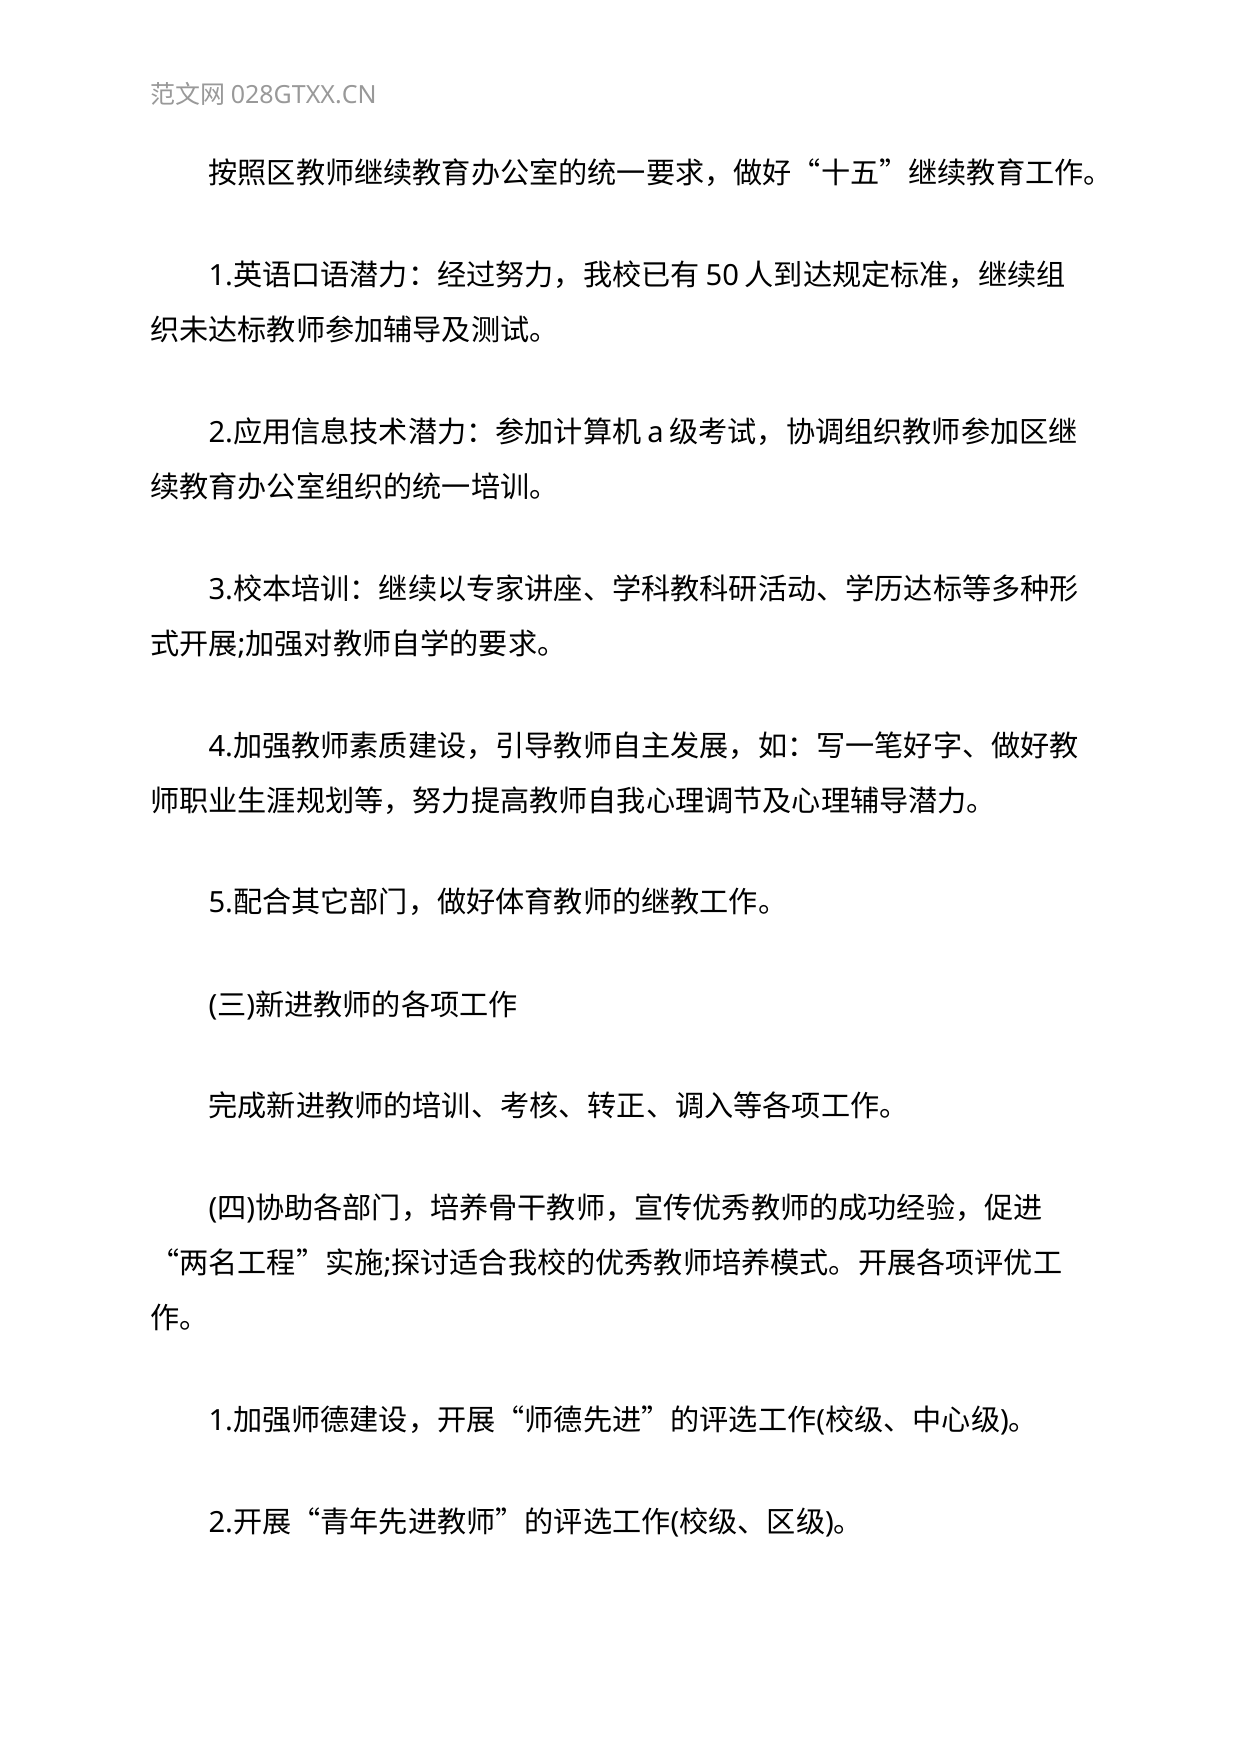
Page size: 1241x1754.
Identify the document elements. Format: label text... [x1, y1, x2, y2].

text 4.加强教师素质建设，引导教师自主发展，如：写一笔好字、做好教师职业生涯规划等，努力提高教师自我心理调节及心理辅导潜力。 [150, 722, 1090, 819]
text 2.开展“青年先进教师”的评选工作(校级、区级)。 [150, 1498, 1090, 1541]
text 1.英语口语潜力：经过努力，我校已有50人到达规定标准，继续组织未达标教师参加辅导及测试。 [150, 252, 1090, 349]
text 按照区教师继续教育办公室的统一要求，做好“十五”继续教育工作。 [150, 150, 1090, 192]
text 1.加强师德建设，开展“师德先进”的评选工作(校级、中心级)。 [150, 1397, 1090, 1439]
text (三)新进教师的各项工作 [150, 981, 1090, 1023]
text 2.应用信息技术潜力：参加计算机a级考试，协调组织教师参加区继续教育办公室组织的统一培训。 [150, 408, 1090, 506]
text (四)协助各部门，培养骨干教师，宣传优秀教师的成功经验，促进“两名工程”实施;探讨适合我校的优秀教师培养模式。开展各项评优工作。 [150, 1185, 1090, 1337]
text 3.校本培训：继续以专家讲座、学科教科研活动、学历达标等多种形式开展;加强对教师自学的要求。 [150, 565, 1090, 663]
text 5.配合其它部门，做好体育教师的继教工作。 [150, 879, 1090, 921]
text 完成新进教师的培训、考核、转正、调入等各项工作。 [150, 1083, 1090, 1125]
